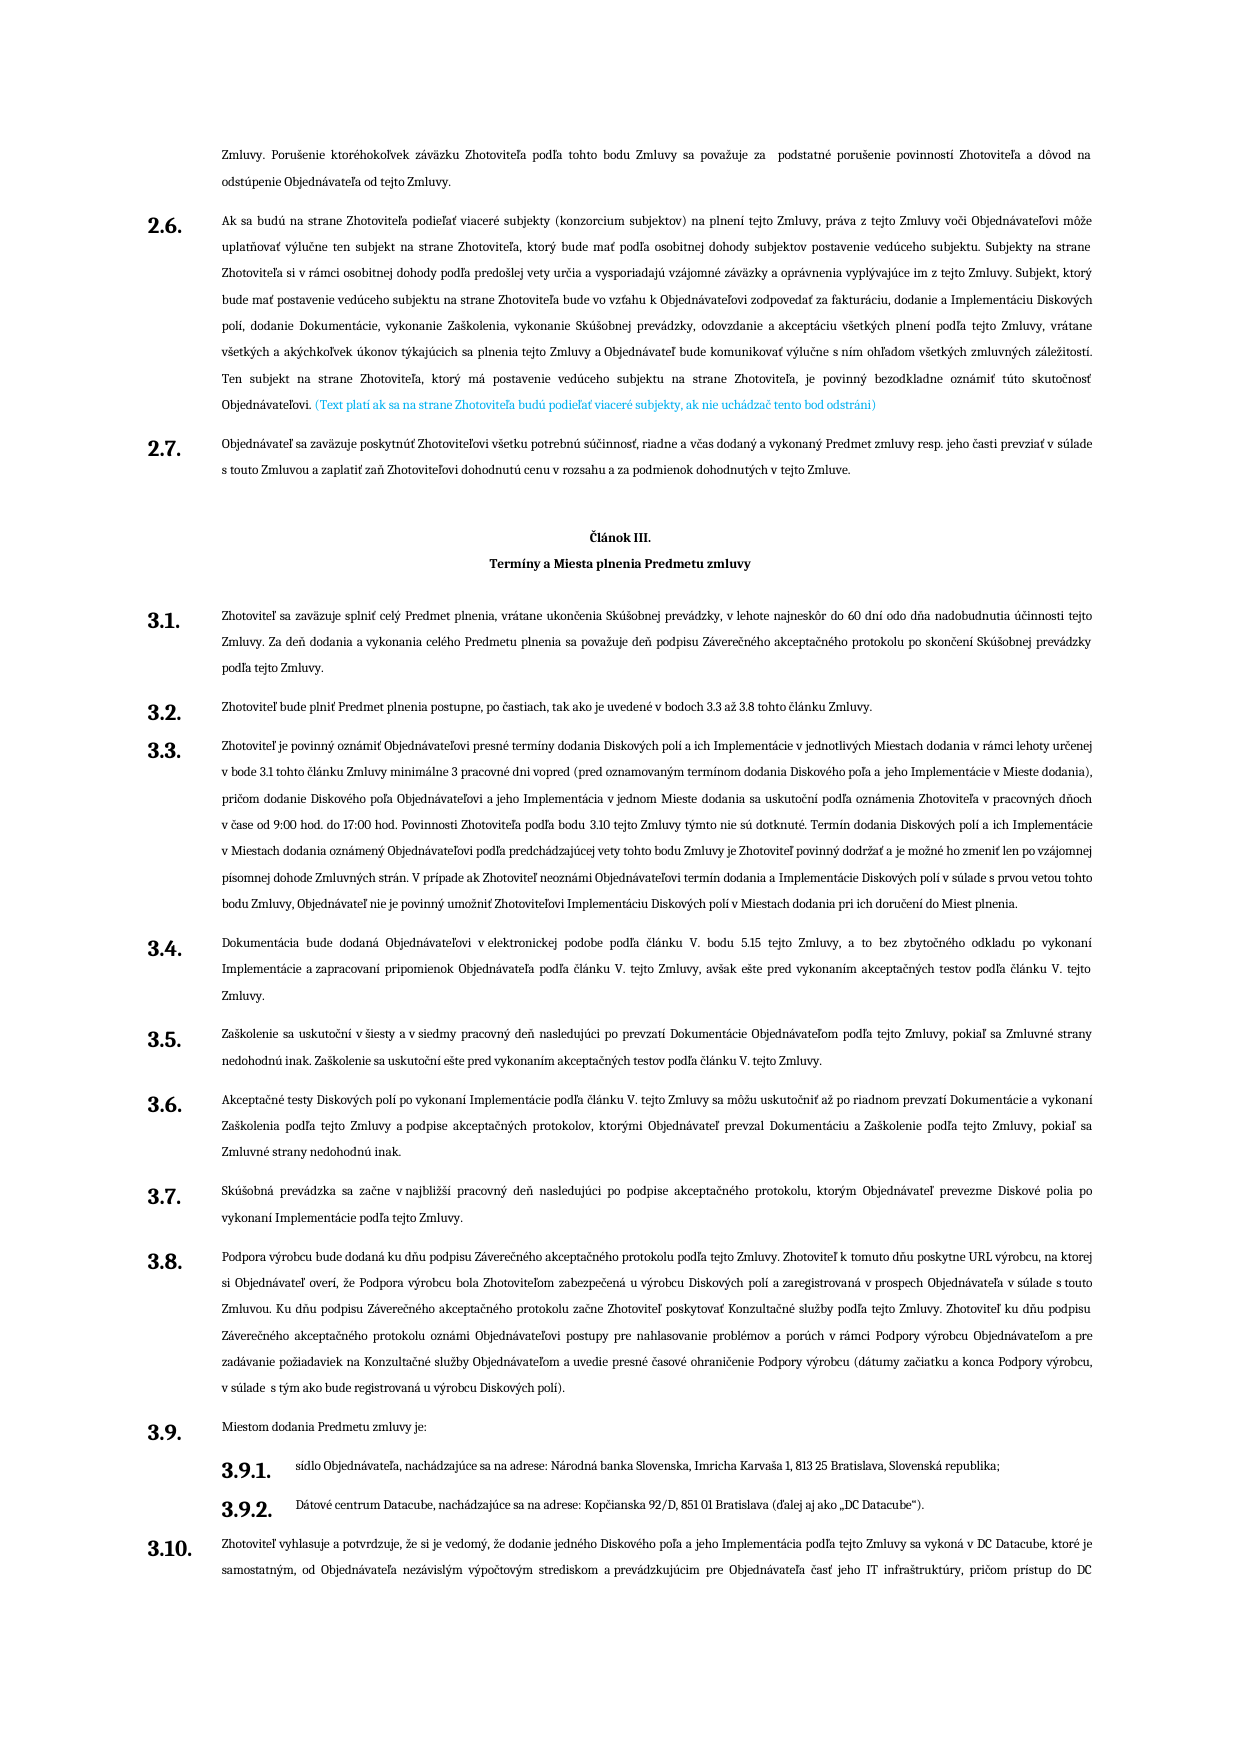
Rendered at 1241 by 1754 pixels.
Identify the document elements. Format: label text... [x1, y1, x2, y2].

subtitle Objednávateľ sa zaväzuje poskytnúť Zhotoviteľovi všetku potrebnú súčinnosť, riadne a včas dodaný a vykonaný Predmet zmluvy resp. jeho časti prevziať v súlade s touto Zmluvou a zaplatiť zaň Zhotoviteľovi dohodnutú cenu v rozsahu a za podmienok dohodnutých v tejto Zmluve. [148, 436, 1092, 489]
subtitle Ak sa budú na strane Zhotoviteľa podieľať viaceré subjekty (konzorcium subjektov) na plnení tejto Zmluvy, práva z tejto Zmluvy voči Objednávateľovi môže uplatňovať výlučne ten subjekt na strane Zhotoviteľa, ktorý bude mať podľa osobitnej dohody subjektov postavenie vedúceho subjektu. Subjekty na strane Zhotoviteľa si v rámci osobitnej dohody podľa predošlej vety určia a vysporiadajú vzájomné záväzky a oprávnenia vyplývajúce im z tejto Zmluvy. Subjekt, ktorý bude mať postavenie vedúceho subjektu na strane Zhotoviteľa bude vo vzťahu k Objednávateľovi zodpovedať za fakturáciu, dodanie a Implementáciu Diskových polí, dodanie Dokumentácie, vykonanie Zaškolenia, vykonanie Skúšobnej prevádzky, odovzdanie a akceptáciu všetkých plnení podľa tejto Zmluvy, vrátane všetkých a akýchkoľvek úkonov týkajúcich sa plnenia tejto Zmluvy a Objednávateľ bude komunikovať výlučne s ním ohľadom všetkých zmluvných záležitostí. Ten subjekt na strane Zhotoviteľa, ktorý má postavenie vedúceho subjektu na strane Zhotoviteľa, je povinný bezodkladne oznámiť túto skutočnosť Objednávateľovi. (Text platí ak sa na strane Zhotoviteľa budú podieľať viaceré subjekty, ak nie uchádzač tento bod odstráni) [148, 213, 1092, 424]
subtitle Zhotoviteľ je povinný oznámiť Objednávateľovi presné termíny dodania Diskových polí a ich Implementácie v jednotlivých Miestach dodania v rámci lehoty určenej v bode 3.1 tohto článku Zmluvy minimálne 3 pracovné dni vopred (pred oznamovaným termínom dodania Diskového poľa a jeho Implementácie v Mieste dodania), pričom dodanie Diskového poľa Objednávateľovi a jeho Implementácia v jednom Mieste dodania sa uskutoční podľa oznámenia Zhotoviteľa v pracovných dňoch v čase od 9:00 hod. do 17:00 hod. Povinnosti Zhotoviteľa podľa bodu 3.10 tejto Zmluvy týmto nie sú dotknuté. Termín dodania Diskových polí a ich Implementácie v Miestach dodania oznámený Objednávateľovi podľa predchádzajúcej vety tohto bodu Zmluvy je Zhotoviteľ povinný dodržať a je možné ho zmeniť len po vzájomnej písomnej dohode Zmluvných strán. V prípade ak Zhotoviteľ neoznámi Objednávateľovi termín dodania a Implementácie Diskových polí v súlade s prvou vetou tohto bodu Zmluvy, Objednávateľ nie je povinný umožniť Zhotoviteľovi Implementáciu Diskových polí v Miestach dodania pri ich doručení do Miest plnenia. [148, 738, 1092, 923]
subtitle Dátové centrum Datacube, nachádzajúce sa na adrese: Kopčianska 92/D, 851 01 Bratislava (ďalej aj ako „DC Datacube“). [222, 1497, 1092, 1523]
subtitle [148, 148, 1092, 200]
subtitle Podpora výrobcu bude dodaná ku dňu podpisu Záverečného akceptačného protokolu podľa tejto Zmluvy. Zhotoviteľ k tomuto dňu poskytne URL výrobcu, na ktorej si Objednávateľ overí, že Podpora výrobcu bola Zhotoviteľom zabezpečená u výrobcu Diskových polí a zaregistrovaná v prospech Objednávateľa v súlade s touto Zmluvou. Ku dňu podpisu Záverečného akceptačného protokolu začne Zhotoviteľ poskytovať Konzultačné služby podľa tejto Zmluvy. Zhotoviteľ ku dňu podpisu Záverečného akceptačného protokolu oznámi Objednávateľovi postupy pre nahlasovanie problémov a porúch v rámci Podpory výrobcu Objednávateľom a pre zadávanie požiadaviek na Konzultačné služby Objednávateľom a uvedie presné časové ohraničenie Podpory výrobcu (dátumy začiatku a konca Podpory výrobcu, v súlade s tým ako bude registrovaná u výrobcu Diskových polí). [148, 1249, 1092, 1407]
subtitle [148, 1536, 1092, 1589]
subtitle Zaškolenie sa uskutoční v šiesty a v siedmy pracovný deň nasledujúci po prevzatí Dokumentácie Objednávateľom podľa tejto Zmluvy, pokiaľ sa Zmluvné strany nedohodnú inak. Zaškolenie sa uskutoční ešte pred vykonaním akceptačných testov podľa článku V. tejto Zmluvy. [148, 1027, 1092, 1079]
subtitle Akceptačné testy Diskových polí po vykonaní Implementácie podľa článku V. tejto Zmluvy sa môžu uskutočniť až po riadnom prevzatí Dokumentácie a vykonaní Zaškolenia podľa tejto Zmluvy a podpise akceptačných protokolov, ktorými Objednávateľ prevzal Dokumentáciu a Zaškolenie podľa tejto Zmluvy, pokiaľ sa Zmluvné strany nedohodnú inak. [148, 1092, 1092, 1171]
subtitle Dokumentácia bude dodaná Objednávateľovi v elektronickej podobe podľa článku V. bodu 5.15 tejto Zmluvy, a to bez zbytočného odkladu po vykonaní Implementácie a zapracovaní pripomienok Objednávateľa podľa článku V. tejto Zmluvy, avšak ešte pred vykonaním akceptačných testov podľa článku V. tejto Zmluvy. [148, 935, 1092, 1014]
subtitle Miestom dodania Predmetu zmluvy je: [148, 1419, 1092, 1446]
subtitle Článok III. [148, 530, 1092, 557]
subtitle Termíny a Miesta plnenia Predmetu zmluvy [148, 557, 1092, 583]
subtitle Zhotoviteľ sa zaväzuje splniť celý Predmet plnenia, vrátane ukončenia Skúšobnej prevádzky, v lehote najneskôr do 60 dní odo dňa nadobudnutia účinnosti tejto Zmluvy. Za deň dodania a vykonania celého Predmetu plnenia sa považuje deň podpisu Záverečného akceptačného protokolu po skončení Skúšobnej prevádzky podľa tejto Zmluvy. [148, 608, 1092, 687]
subtitle sídlo Objednávateľa, nachádzajúce sa na adrese: Národná banka Slovenska, Imricha Karvaša 1, 813 25 Bratislava, Slovenská republika; [222, 1458, 1092, 1485]
subtitle Skúšobná prevádzka sa začne v najbližší pracovný deň nasledujúci po podpise akceptačného protokolu, ktorým Objednávateľ prevezme Diskové polia po vykonaní Implementácie podľa tejto Zmluvy. [148, 1184, 1092, 1236]
subtitle Zhotoviteľ bude plniť Predmet plnenia postupne, po častiach, tak ako je uvedené v bodoch 3.3 až 3.8 tohto článku Zmluvy. [148, 699, 1092, 726]
